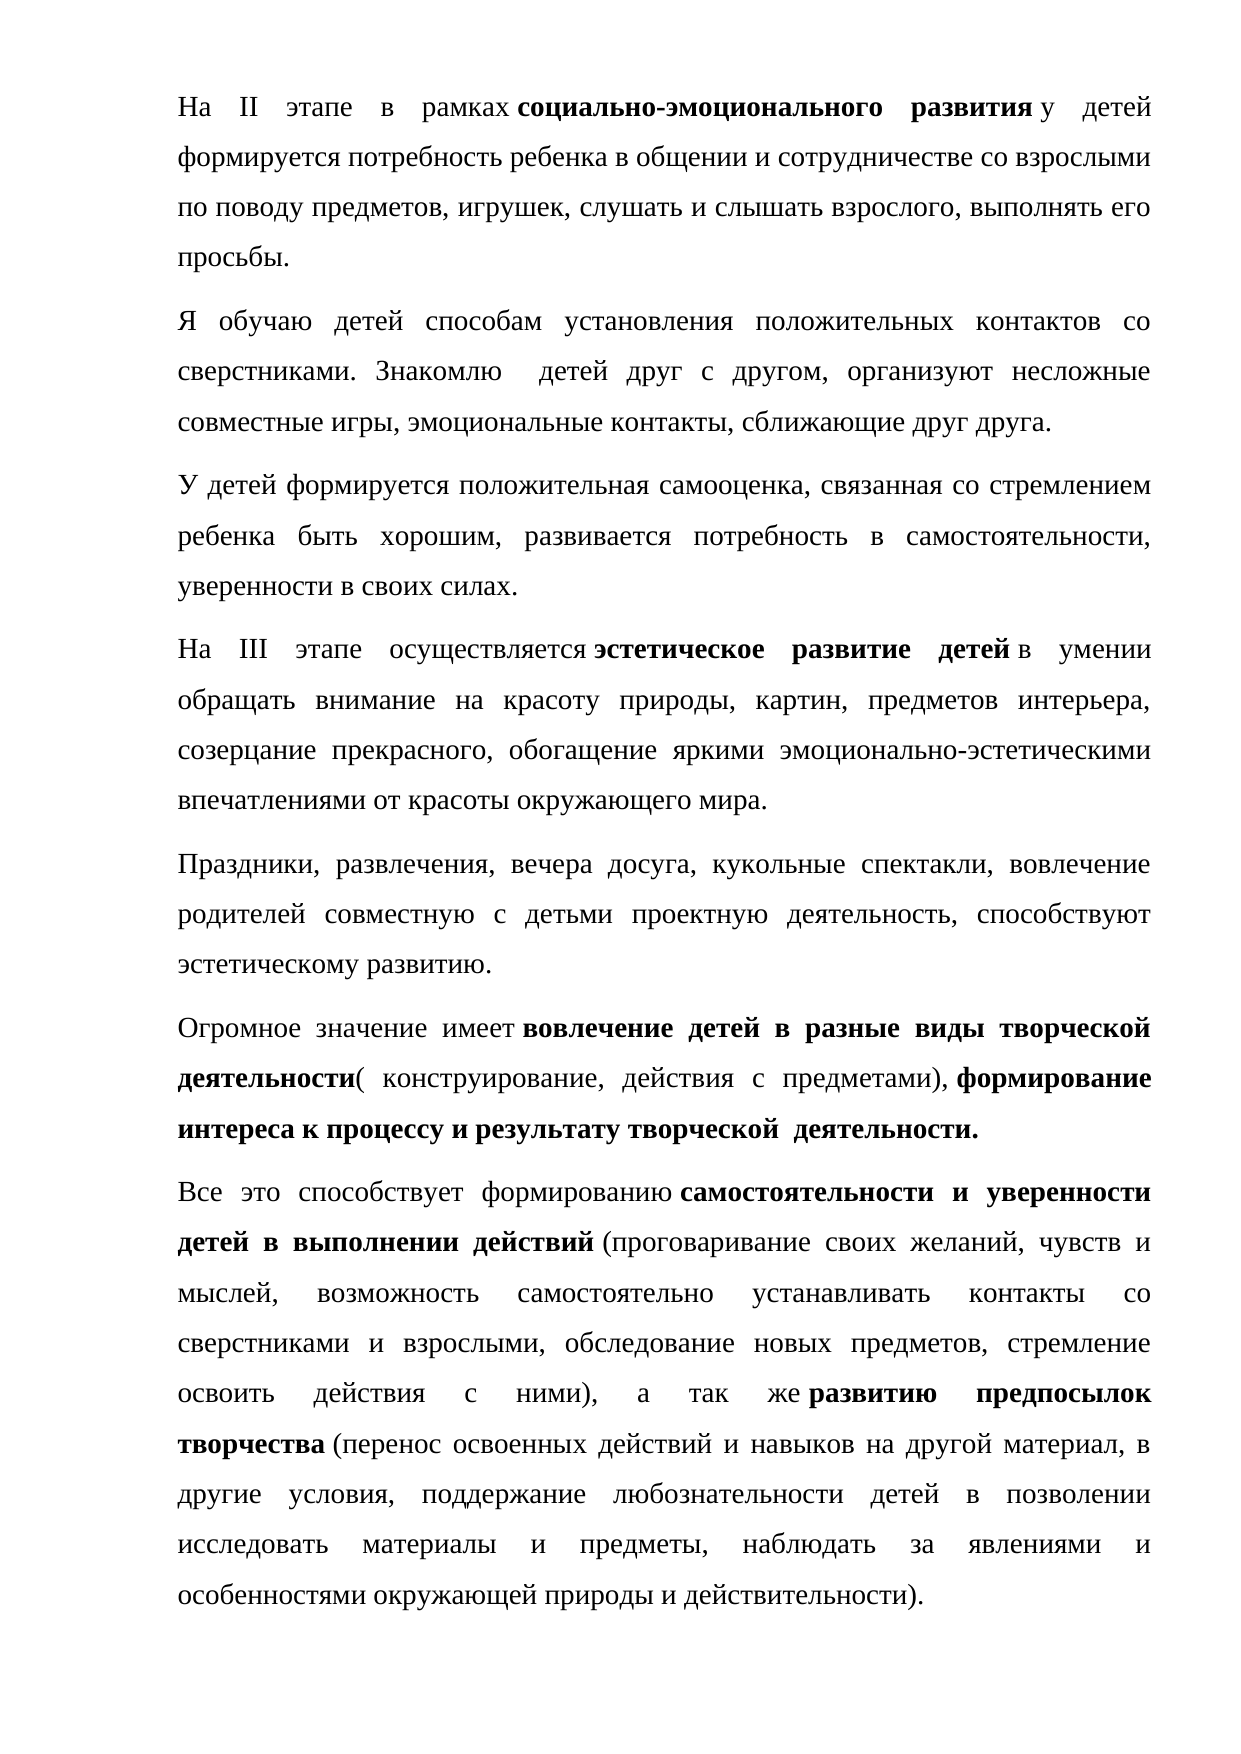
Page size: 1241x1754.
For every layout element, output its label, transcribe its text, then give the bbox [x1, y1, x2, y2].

text На II этапе в рамках социально-эмоционального развития у детей формируется потребность ребенка в общении и сотрудничестве со взрослыми по поводу предметов, игрушек, слушать и слышать взрослого, выполнять его просьбы. [177, 89, 1152, 273]
text Я обучаю детей способам установления положительных контактов со сверстниками. Знакомлю детей друг с другом, организуют несложные совместные игры, эмоциональные контакты, сближающие друг друга. [177, 303, 1152, 437]
text На III этапе осуществляется эстетическое развитие детей в умении обращать внимание на красоту природы, картин, предметов интерьера, созерцание прекрасного, обогащение яркими эмоционально-эстетическими впечатлениями от красоты окружающего мира. [177, 631, 1152, 816]
text Все это способствует формированию самостоятельности и уверенности детей в выполнении действий (проговаривание своих желаний, чувств и мыслей, возможность самостоятельно устанавливать контакты со сверстниками и взрослыми, обследование новых предметов, стремление освоить действия с ними), а так же развитию предпосылок творчества (перенос освоенных действий и навыков на другой материал, в другие условия, поддержание любознательности детей в позволении исследовать материалы и предметы, наблюдать за явлениями и особенностями окружающей природы и действительности). [177, 1174, 1152, 1610]
text Огромное значение имеет вовлечение детей в разные виды творческой деятельности( конструирование, действия с предметами), формирование интереса к процессу и результату творческой деятельности. [177, 1010, 1152, 1144]
text У детей формируется положительная самооценка, связанная со стремлением ребенка быть хорошим, развивается потребность в самостоятельности, уверенности в своих силах. [177, 467, 1152, 601]
text Праздники, развлечения, вечера досуга, кукольные спектакли, вовлечение родителей совместную с детьми проектную деятельность, способствуют эстетическому развитию. [177, 846, 1152, 980]
